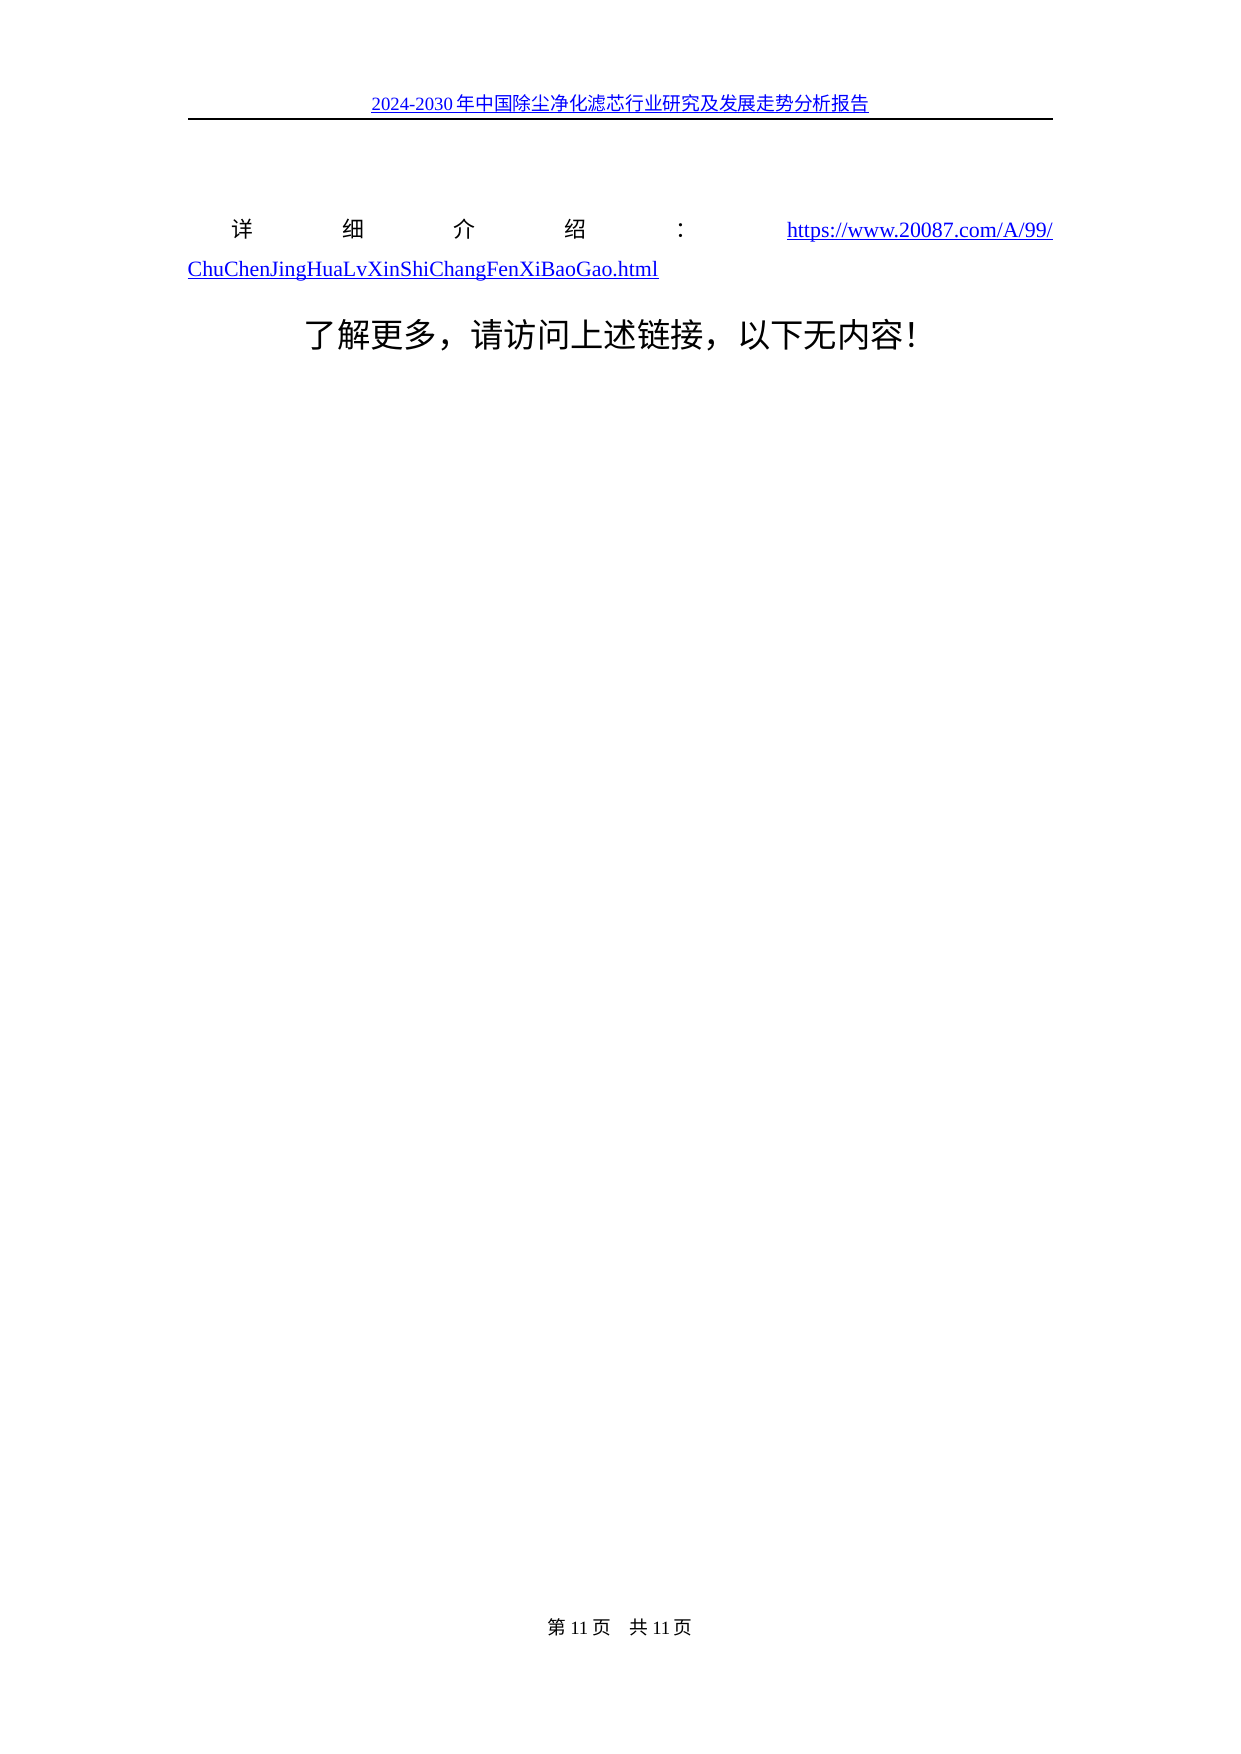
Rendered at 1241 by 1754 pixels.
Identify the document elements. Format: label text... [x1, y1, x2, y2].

title 了解更多，请访问上述链接，以下无内容！ [187, 301, 1053, 366]
text 详细介绍：https://www.20087.com/A/99/ChuChenJingHuaLvXinShiChangFenXiBaoGao.html [187, 212, 1053, 285]
